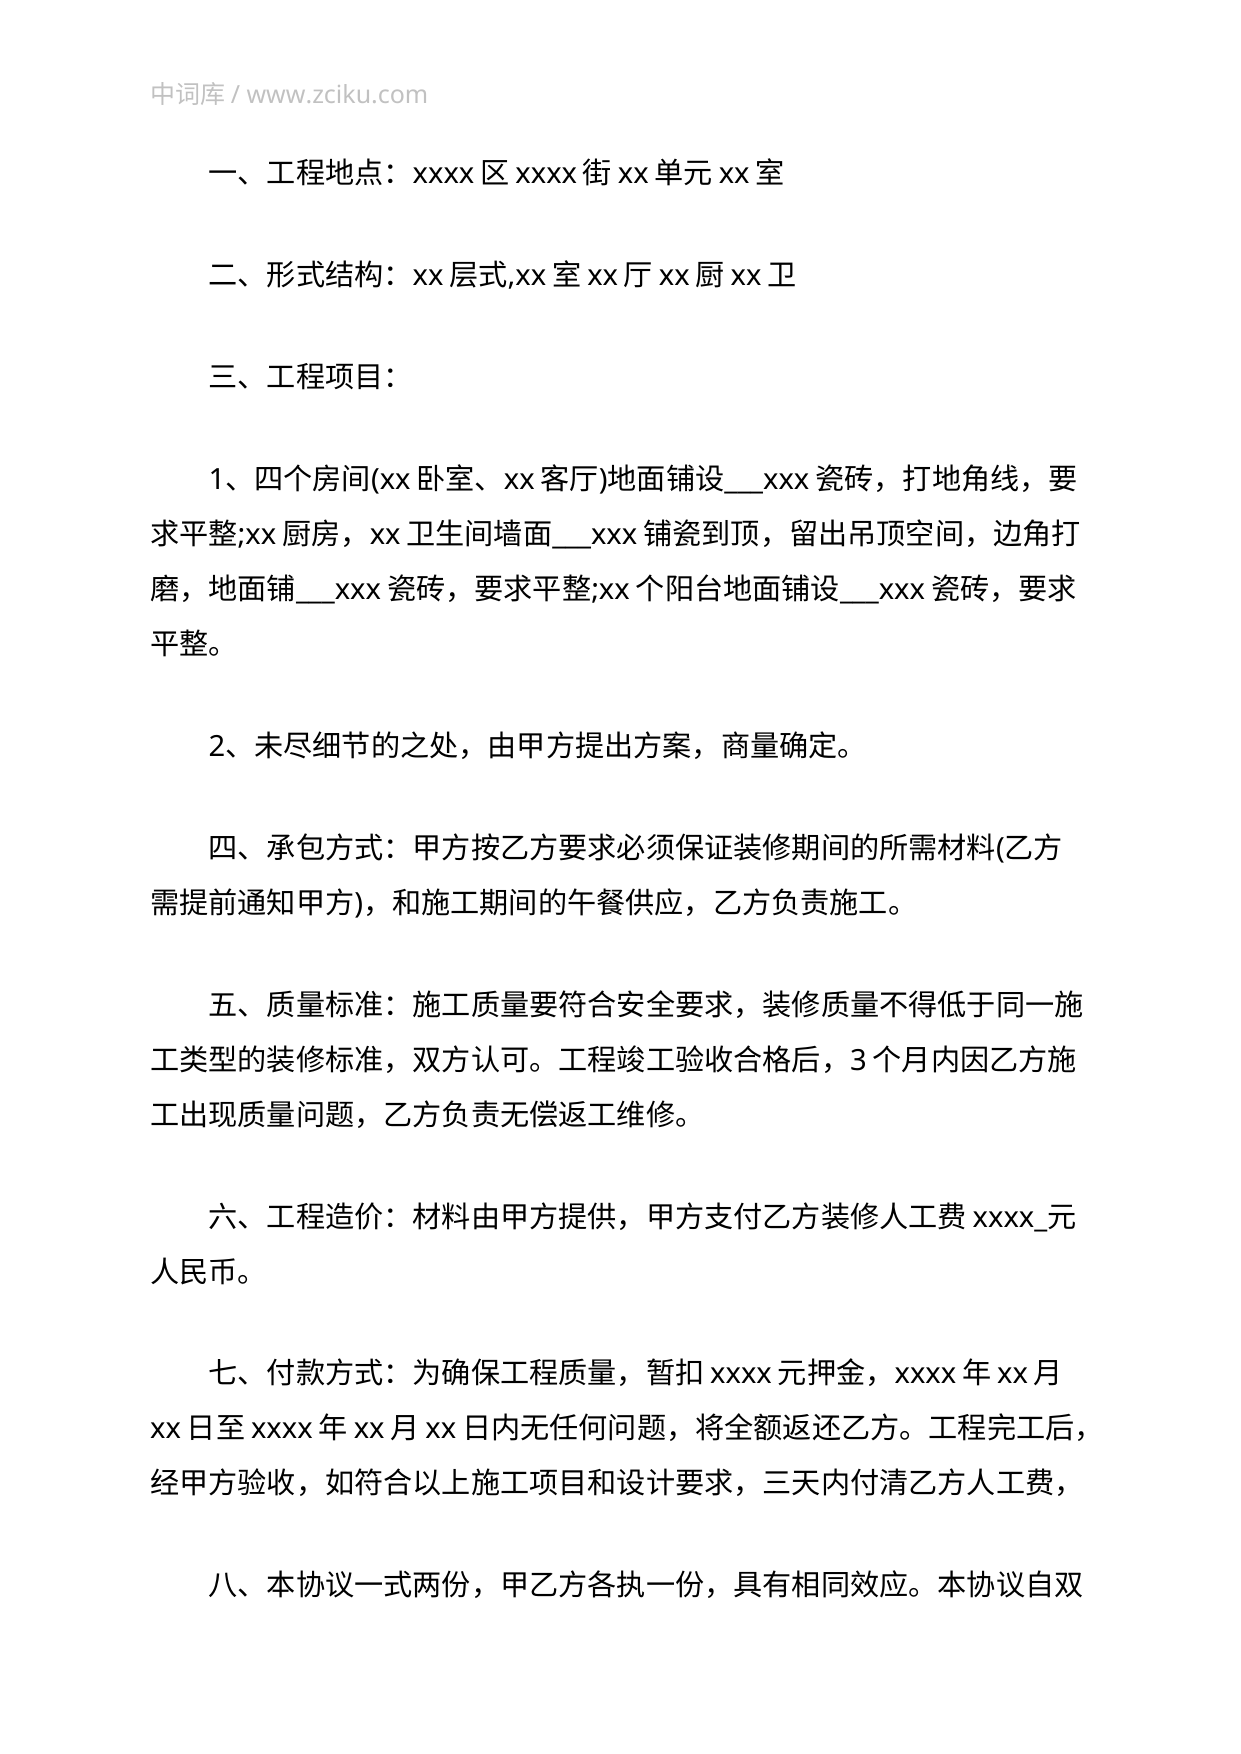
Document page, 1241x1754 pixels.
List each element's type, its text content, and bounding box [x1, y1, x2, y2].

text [150, 1562, 1090, 1604]
text 七、付款方式：为确保工程质量，暂扣xxxx元押金，xxxx年xx月xx日至xxxx年xx月xx日内无任何问题，将全额返还乙方。工程完工后，经甲方验收，如符合以上施工项目和设计要求，三天内付清乙方人工费， [150, 1350, 1090, 1502]
text 2、未尽细节的之处，由甲方提出方案，商量确定。 [150, 722, 1090, 765]
text 二、形式结构：xx层式,xx室xx厅xx厨xx卫 [150, 252, 1090, 294]
text 一、工程地点：xxxx区xxxx街xx单元xx室 [150, 150, 1090, 192]
text 三、工程项目： [150, 354, 1090, 396]
text 五、质量标准：施工质量要符合安全要求，装修质量不得低于同一施工类型的装修标准，双方认可。工程竣工验收合格后，3个月内因乙方施工出现质量问题，乙方负责无偿返工维修。 [150, 981, 1090, 1134]
text 六、工程造价：材料由甲方提供，甲方支付乙方装修人工费xxxx_元人民币。 [150, 1193, 1090, 1290]
text 四、承包方式：甲方按乙方要求必须保证装修期间的所需材料(乙方需提前通知甲方)，和施工期间的午餐供应，乙方负责施工。 [150, 824, 1090, 922]
text 1、四个房间(xx卧室、xx客厅)地面铺设___xxx瓷砖，打地角线，要求平整;xx厨房，xx卫生间墙面___xxx铺瓷到顶，留出吊顶空间，边角打磨，地面铺___xxx瓷砖，要求平整;xx个阳台地面铺设___xxx瓷砖，要求平整。 [150, 456, 1090, 663]
